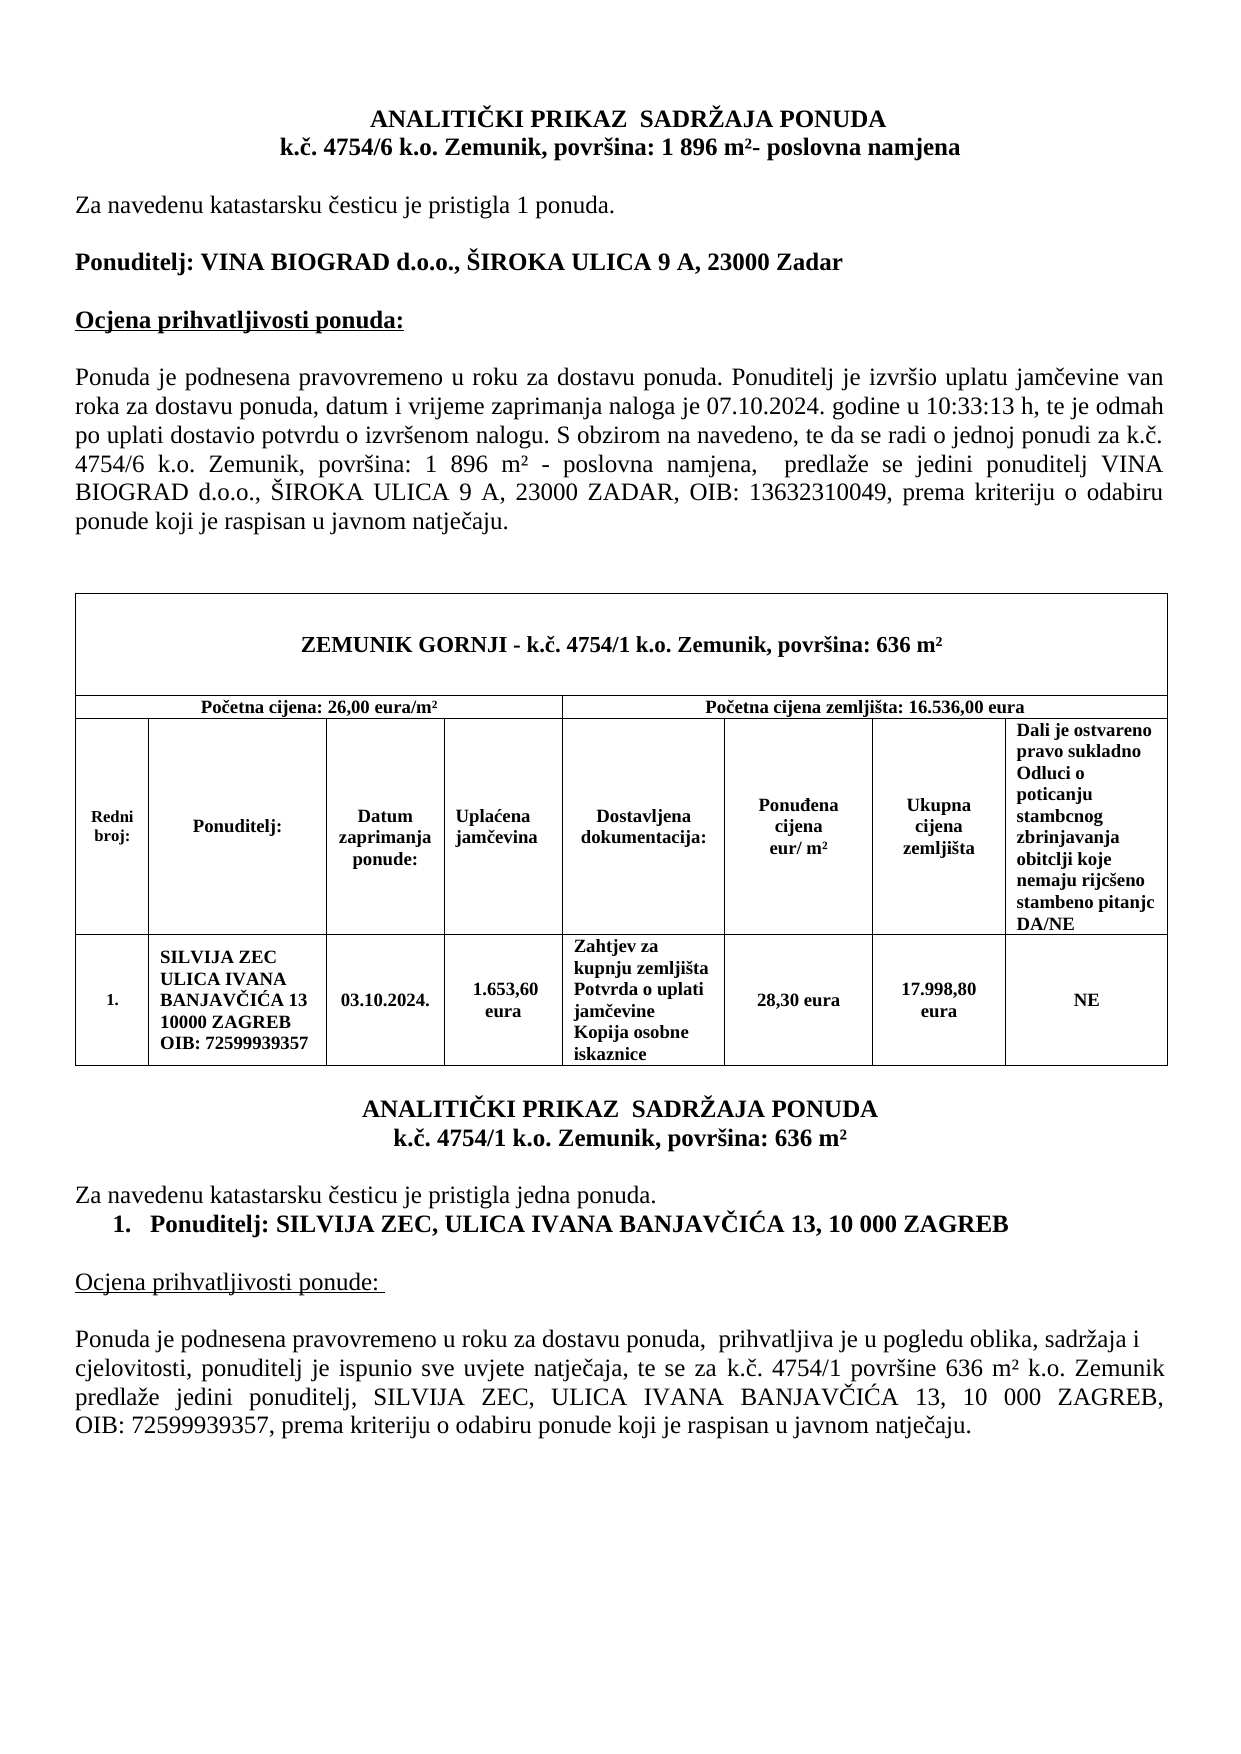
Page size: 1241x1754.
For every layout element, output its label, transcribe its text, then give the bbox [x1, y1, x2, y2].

text ANALITIČKI PRIKAZ SADRŽAJA PONUDA [75, 1094, 1165, 1123]
table_cell 1.653,60 eura [445, 935, 562, 1064]
table_cell 17.998,80 eura [873, 935, 1005, 1064]
table_cell Zahtjev za kupnju zemljišta Potvrda o uplati jamčevine Kopija osobne iskaznice [563, 935, 724, 1064]
text Za navedenu katastarsku česticu je pristigla jedna ponuda. [75, 1181, 1165, 1209]
table_cell 03.10.2024. [327, 935, 444, 1064]
text Ocjena prihvatljivosti ponuda: [75, 305, 1165, 334]
table_cell Ukupna cijena zemljišta [873, 719, 1005, 934]
table_cell Početna cijena: 26,00 eura/m² [76, 696, 562, 717]
table_cell Dostavljena dokumentacija: [563, 719, 724, 934]
table_cell 28,30 eura [725, 935, 872, 1064]
table_cell NE [1006, 935, 1167, 1064]
table_cell Redni broj: [76, 719, 148, 934]
table_header ZEMUNIK GORNJI - k.č. 4754/1 k.o. Zemunik, površina: 636 m² [76, 594, 1167, 695]
table_cell 1. [76, 935, 148, 1064]
text ANALITIČKI PRIKAZ SADRŽAJA PONUDA [296, 104, 1165, 132]
table_cell Uplaćena jamčevina [445, 719, 562, 934]
text Ponuda je podnesena pravovremeno u roku za dostavu ponuda. Ponuditelj je izvršio uplatu jamčevine van roka za dostavu ponuda, datum i vrijeme zaprimanja naloga je 07.10.2024. godine u 10:33:13 h, te je odmah po uplati dostavio potvrdu o izvršenom nalogu. S obzirom na navedeno, te da se radi o jednoj ponudi za k.č. 4754/6 k.o. Zemunik, površina: 1 896 m² - poslovna namjena, predlaže se jedini ponuditelj VINA BIOGRAD d.o.o., ŠIROKA ULICA 9 A, 23000 ZADAR, OIB: 13632310049, prema kriteriju o odabiru ponude koji je raspisan u javnom natječaju. [75, 362, 1165, 535]
text k.č. 4754/1 k.o. Zemunik, površina: 636 m² [75, 1123, 1165, 1152]
list Ponuditelj: SILVIJA ZEC, ULICA IVANA BANJAVČIĆA 13, 10 000 ZAGREB [112, 1209, 1165, 1238]
table_cell Početna cijena zemljišta: 16.536,00 eura [563, 696, 1167, 717]
text cjelovitosti, ponuditelj je ispunio sve uvjete natječaja, te se za k.č. 4754/1 površine 636 m² k.o. Zemunik predlaže jedini ponuditelj, SILVIJA ZEC, ULICA IVANA BANJAVČIĆA 13, 10 000 ZAGREB, OIB: 72599939357, prema kriteriju o odabiru ponude koji je raspisan u javnom natječaju. [75, 1353, 1165, 1439]
table_cell Ponuđena cijena eur/ m² [725, 719, 872, 934]
table_cell Ponuditelj: [149, 719, 326, 934]
text k.č. 4754/6 k.o. Zemunik, površina: 1 896 m²- poslovna namjena [75, 132, 1165, 161]
table_cell Dali je ostvareno pravo sukladno Odluci o poticanju stambcnog zbrinjavanja obitclji koje nemaju rijcšeno stambeno pitanjc DA/NE [1006, 719, 1167, 934]
text Za navedenu katastarsku česticu je pristigla 1 ponuda. [75, 190, 1165, 219]
text Ponuda je podnesena pravovremeno u roku za dostavu ponuda, prihvatljiva je u pogledu oblika, sadržaja i [75, 1324, 1165, 1353]
text Ocjena prihvatljivosti ponude: [75, 1267, 1165, 1296]
table_cell Datum zaprimanja ponude: [327, 719, 444, 934]
text Ponuditelj: VINA BIOGRAD d.o.o., ŠIROKA ULICA 9 A, 23000 Zadar [75, 247, 1165, 276]
table_cell SILVIJA ZEC ULICA IVANA BANJAVČIĆA 13 10000 ZAGREB OIB: 72599939357 [149, 935, 326, 1064]
